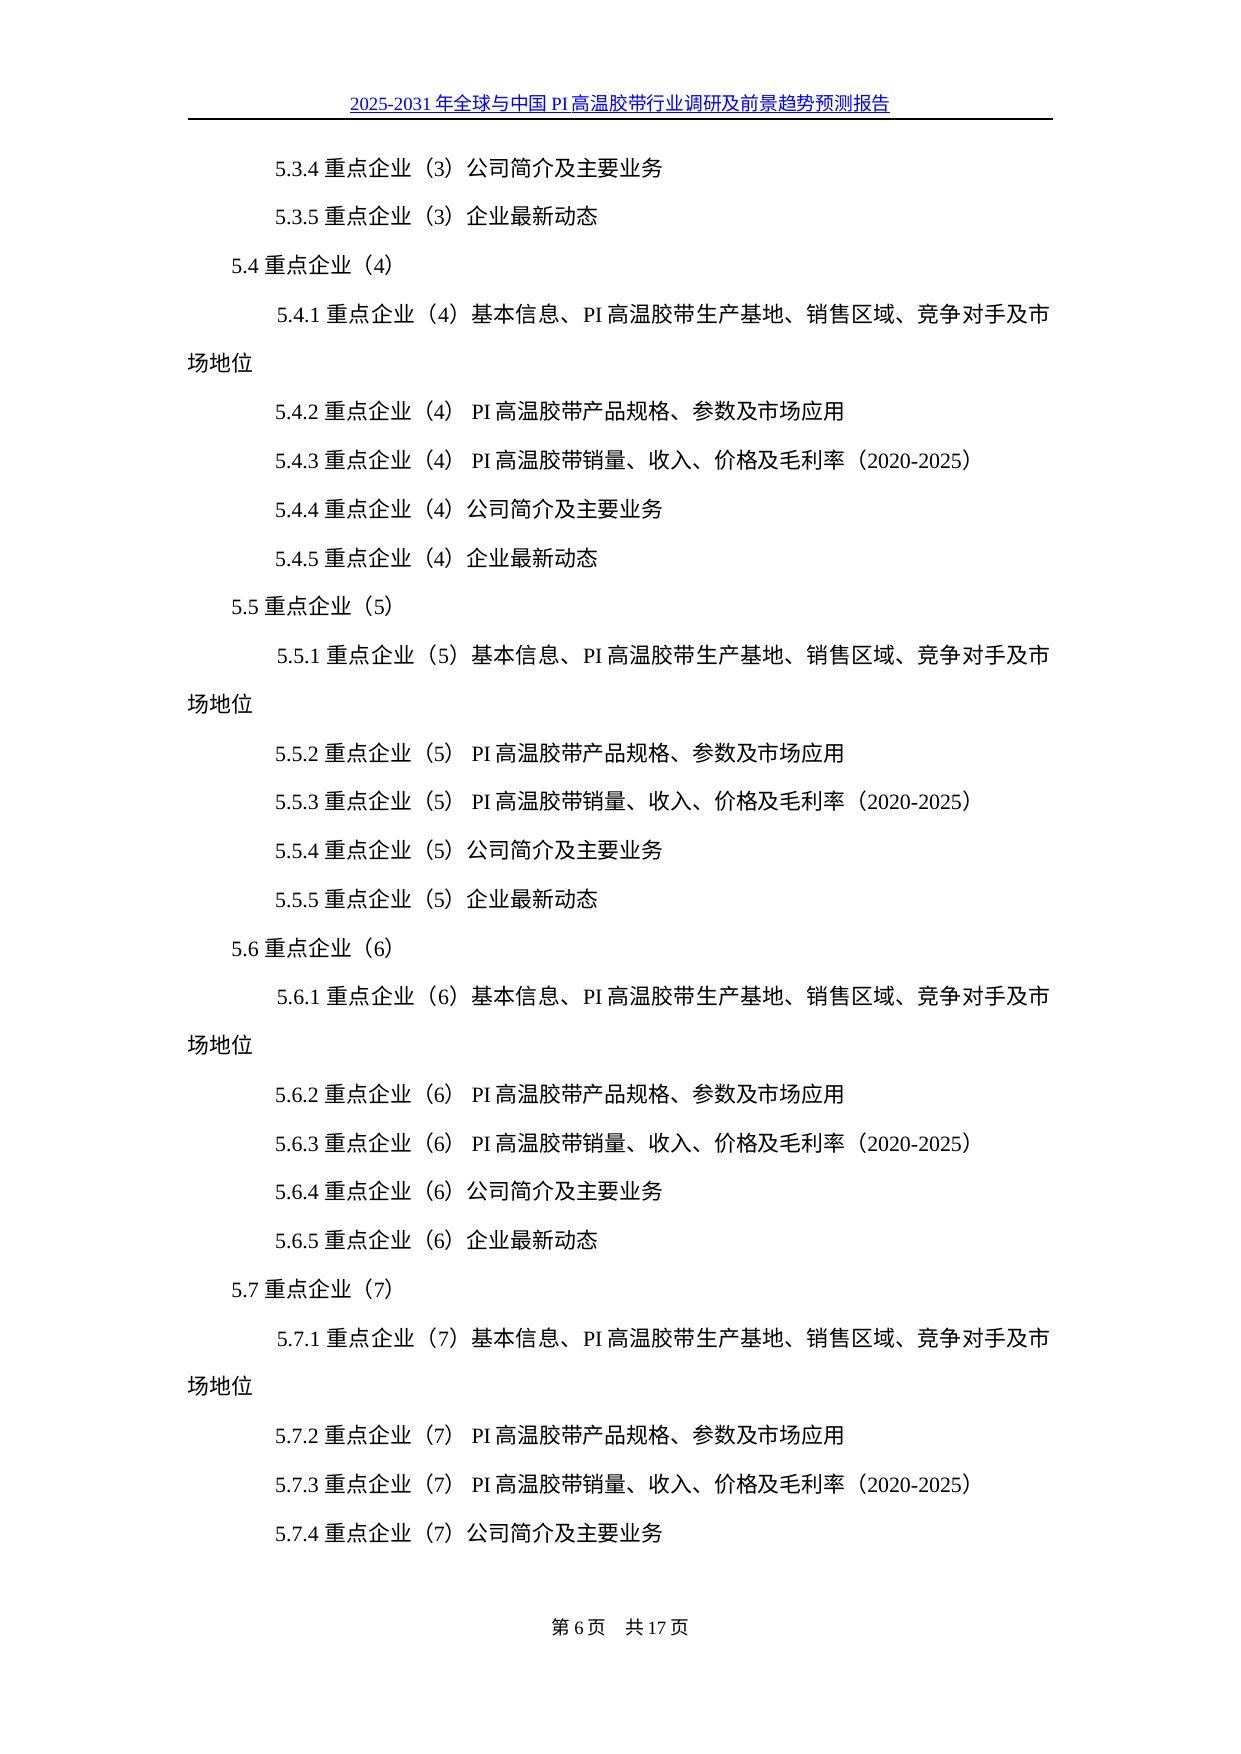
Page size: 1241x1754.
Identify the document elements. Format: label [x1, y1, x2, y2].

text [187, 150, 1053, 1548]
